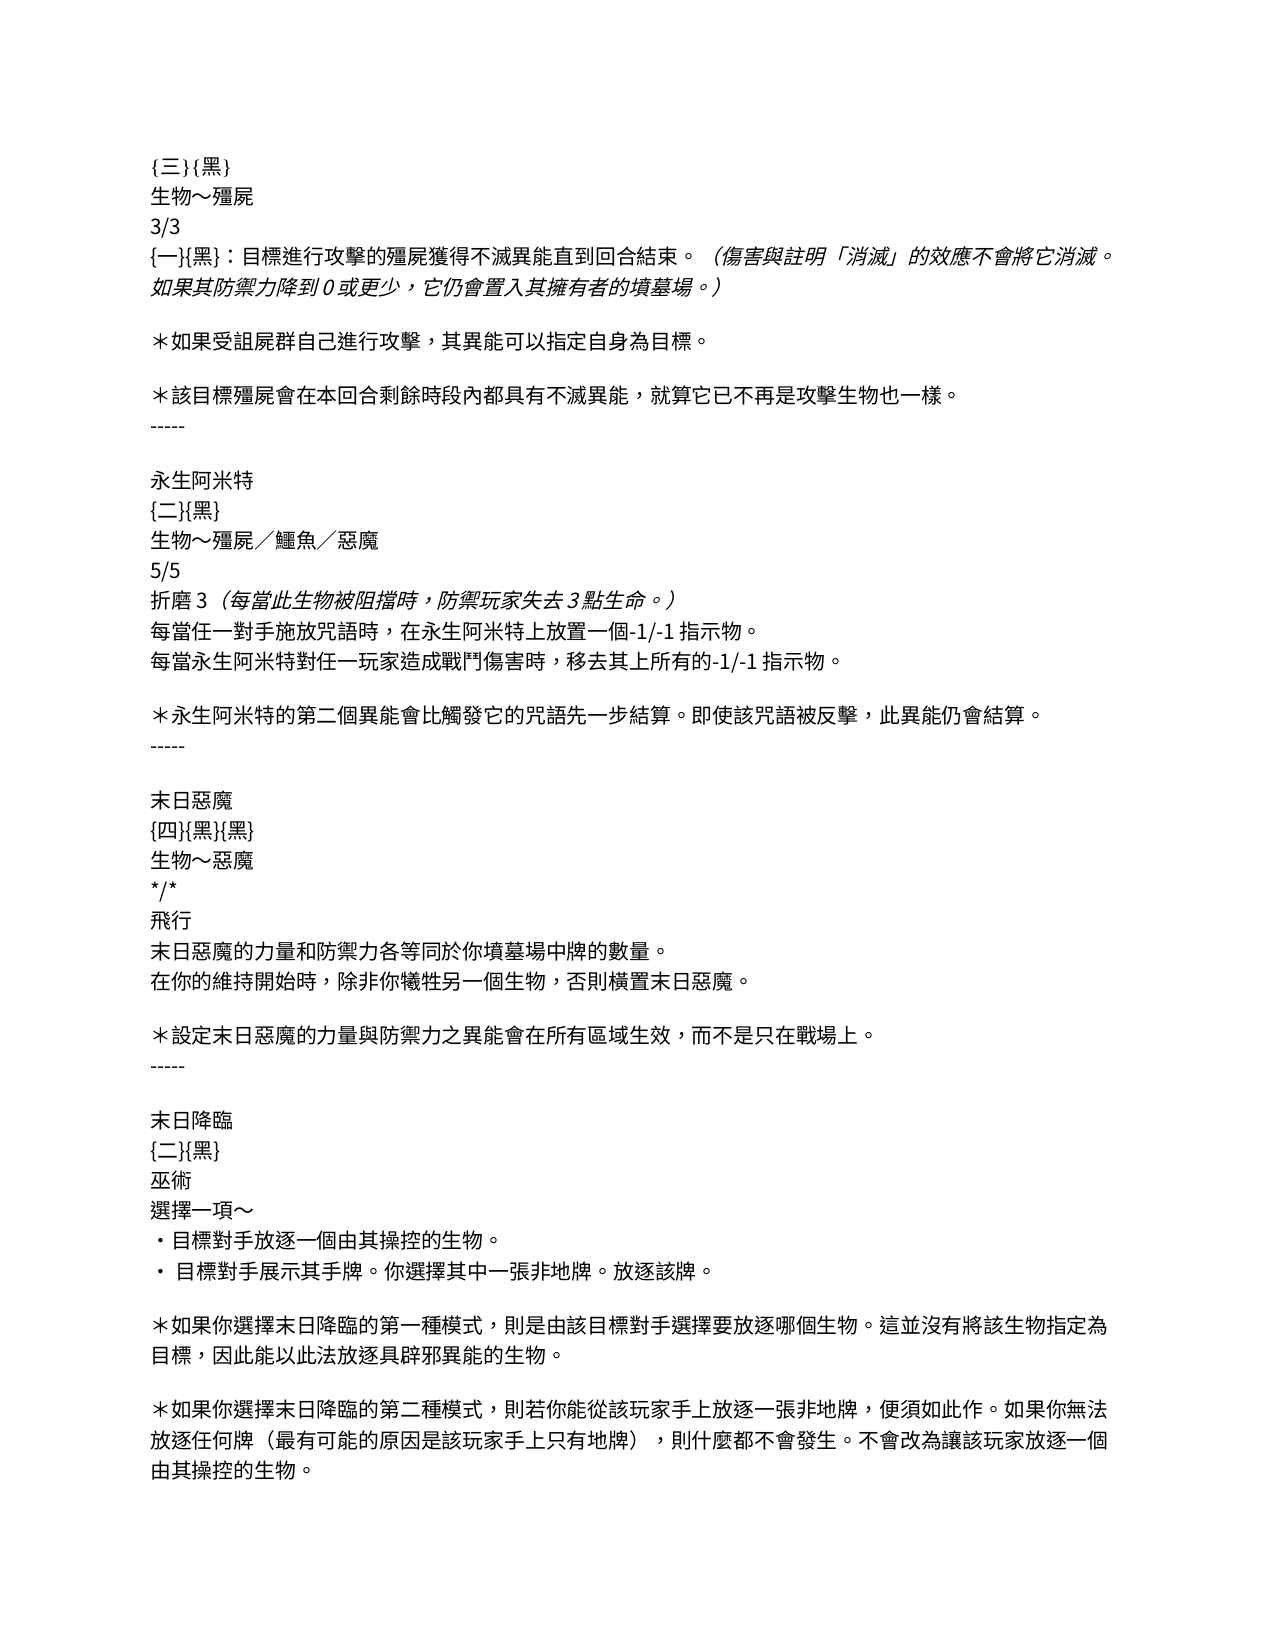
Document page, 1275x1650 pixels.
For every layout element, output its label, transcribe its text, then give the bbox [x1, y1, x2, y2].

text 生物～殭屍 [150, 180, 1125, 210]
text 永生阿米特 [150, 464, 1125, 494]
text •目標對手放逐一個由其操控的生物。 [150, 1225, 1125, 1255]
text ＊該目標殭屍會在本回合剩餘時段內都具有不滅異能，就算它已不再是攻擊生物也一樣。 [150, 379, 1125, 409]
text ----- [150, 729, 1125, 760]
text 折磨3（每當此生物被阻擋時，防禦玩家失去3點生命。） [150, 585, 1125, 615]
text 3/3 [150, 210, 1125, 241]
text 每當任一對手施放咒語時，在永生阿米特上放置一個-1/-1指示物。 [150, 615, 1125, 645]
text 末日惡魔 [150, 784, 1125, 814]
text {三}{黑} [150, 150, 1125, 180]
text ＊如果你選擇末日降臨的第二種模式，則若你能從該玩家手上放逐一張非地牌，便須如此作。如果你無法放逐任何牌（最有可能的原因是該玩家手上只有地牌），則什麼都不會發生。不會改為讓該玩家放逐一個由其操控的生物。 [150, 1394, 1125, 1484]
text 巫術 [150, 1164, 1125, 1194]
text 在你的維持開始時，除非你犧牲另一個生物，否則橫置末日惡魔。 [150, 965, 1125, 995]
text 生物～惡魔 [150, 844, 1125, 874]
text ＊如果受詛屍群自己進行攻擊，其異能可以指定自身為目標。 [150, 325, 1125, 355]
text */* [150, 874, 1125, 905]
text 飛行 [150, 905, 1125, 935]
text • 目標對手展示其手牌。你選擇其中一張非地牌。放逐該牌。 [150, 1255, 1125, 1285]
text 每當永生阿米特對任一玩家造成戰鬥傷害時，移去其上所有的-1/-1指示物。 [150, 645, 1125, 675]
text ----- [150, 409, 1125, 440]
text 5/5 [150, 554, 1125, 585]
text {二}{黑} [150, 1134, 1125, 1164]
text {四}{黑}{黑} [150, 814, 1125, 844]
text {二}{黑} [150, 494, 1125, 524]
text 末日降臨 [150, 1104, 1125, 1134]
text ＊設定末日惡魔的力量與防禦力之異能會在所有區域生效，而不是只在戰場上。 [150, 1019, 1125, 1049]
text ----- [150, 1049, 1125, 1080]
text 選擇一項～ [150, 1194, 1125, 1225]
text ＊永生阿米特的第二個異能會比觸發它的咒語先一步結算。即使該咒語被反擊，此異能仍會結算。 [150, 699, 1125, 729]
text 末日惡魔的力量和防禦力各等同於你墳墓場中牌的數量。 [150, 935, 1125, 965]
text ＊如果你選擇末日降臨的第一種模式，則是由該目標對手選擇要放逐哪個生物。這並沒有將該生物指定為目標，因此能以此法放逐具辟邪異能的生物。 [150, 1309, 1125, 1369]
text 生物～殭屍／鱷魚／惡魔 [150, 524, 1125, 554]
text {一}{黑}：目標進行攻擊的殭屍獲得不滅異能直到回合結束。（傷害與註明「消滅」的效應不會將它消滅。如果其防禦力降到0或更少，它仍會置入其擁有者的墳墓場。） [150, 241, 1125, 301]
